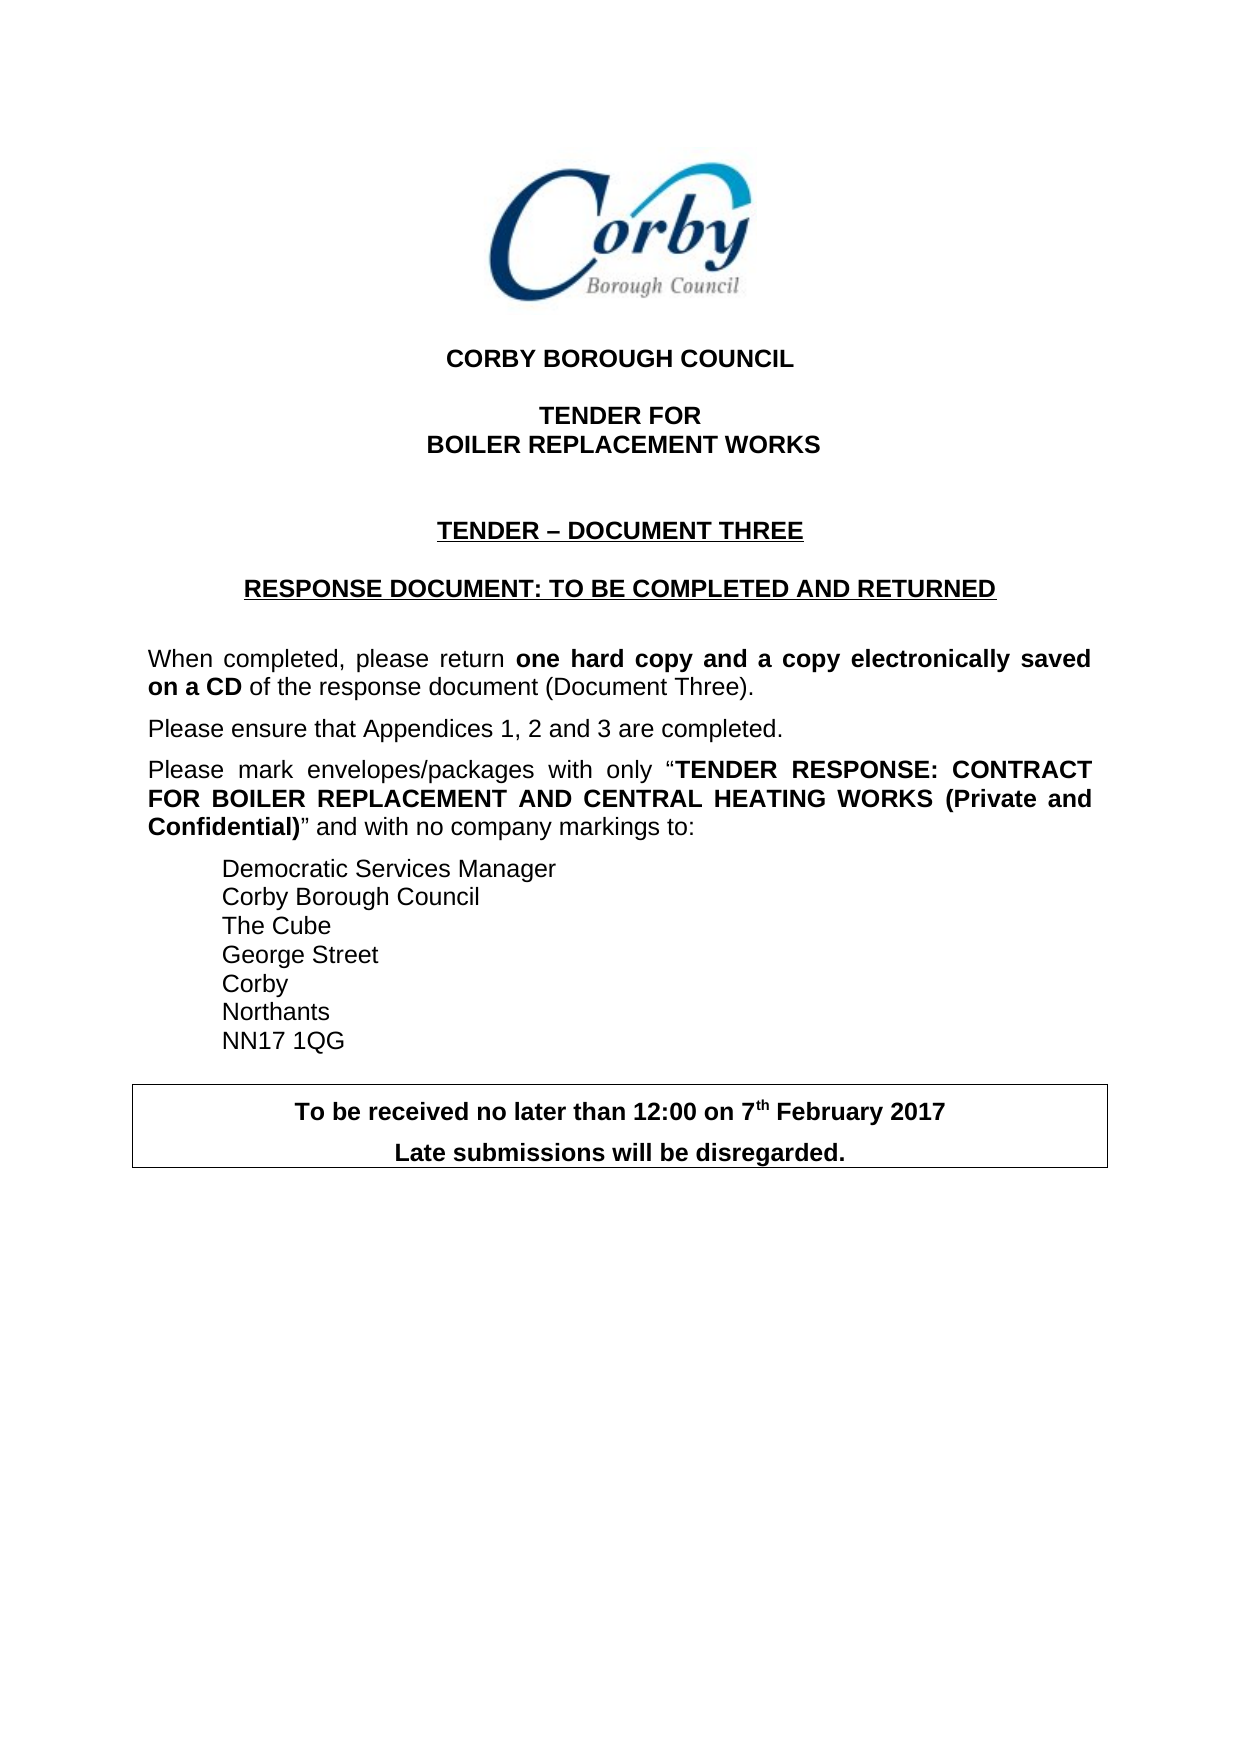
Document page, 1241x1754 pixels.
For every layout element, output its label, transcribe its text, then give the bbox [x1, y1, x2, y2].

text NN17 1QG [148, 1026, 1092, 1055]
text Response Document: To be Completed and Returned [148, 574, 1092, 602]
text Tender for [148, 401, 1092, 430]
text When completed, please return one hard copy and a copy electronically saved on a CD of the response document (Document Three). [148, 644, 1092, 701]
text Northants [148, 997, 1092, 1026]
text Please mark envelopes/packages with only “Tender Response: Contract for Boiler Replacement AND CENTRAL HEATING Works (Private and Confidential)” and with no company markings to: [148, 755, 1092, 841]
text The Cube [148, 911, 1092, 940]
text Tender – DOCUMENT THREE [148, 516, 1092, 545]
text Corby Borough Council [148, 882, 1092, 911]
text Please ensure that Appendices 1, 2 and 3 are completed. [148, 714, 1092, 742]
table_header To be received no later than 12:00 on 7th February 2017 Late submissions will be disregarded. [133, 1085, 1107, 1167]
text Democratic Services Manager [222, 854, 1092, 882]
text boiler replacement works [148, 430, 1092, 459]
text corby borough council [148, 344, 1092, 372]
text George Street [148, 940, 1092, 969]
text Corby [148, 969, 1092, 997]
